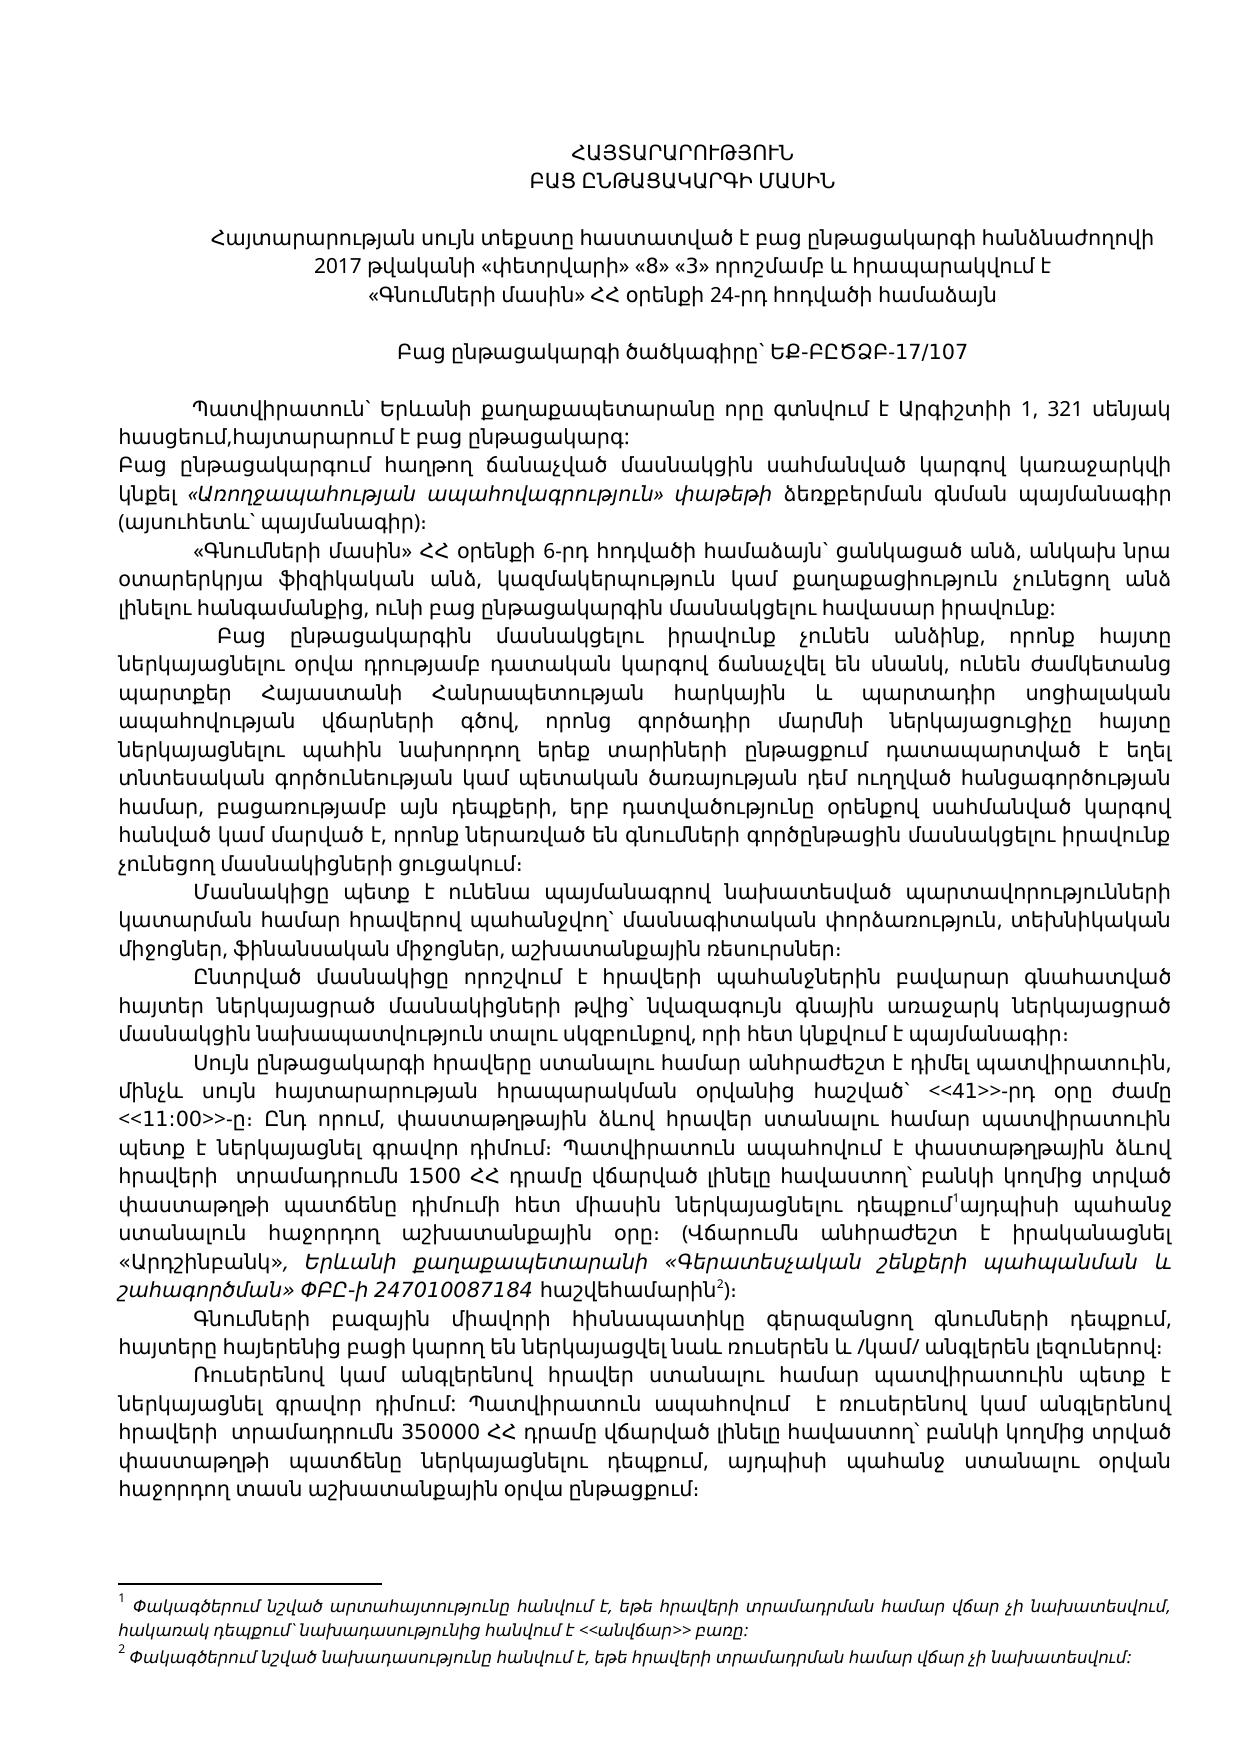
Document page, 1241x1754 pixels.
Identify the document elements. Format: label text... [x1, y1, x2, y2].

text ՀԱՅՏԱՐԱՐՈՒԹՅՈՒՆ [118, 138, 1172, 166]
text Գնումների բազային միավորի հիսնապատիկը գերազանցող գնումների դեպքում, հայտերը հայերենից բացի կարող են ներկայացվել նաև ռուսերեն և /կամ/ անգլերեն լեզուներով։ [118, 1304, 1172, 1361]
text ԲԱՑ ԸՆԹԱՑԱԿԱՐԳԻ ՄԱՍԻՆ [118, 166, 1172, 194]
text Բաց ընթացակարգում հաղթող ճանաչված մասնակցին սահմանված կարգով կառաջարկվի կնքել «Առողջապահության ապահովագրություն» փաթեթի ձեռքբերման գնման պայմանագիր (այսուհետև` պայմանագիր)։ [118, 451, 1172, 536]
text 2017 թվականի «փետրվարի» «8» «3» որոշմամբ և հրապարակվում է [118, 251, 1172, 280]
text Սույն ընթացակարգի հրավերը ստանալու համար անհրաժեշտ է դիմել պատվիրատուին, մինչև սույն հայտարարության հրապարակման օրվանից հաշված` <<41>>-րդ օրը ժամը <<11:00>>-ը։ Ընդ որում, փաստաթղթային ձևով հրավեր ստանալու համար պատվիրատուին պետք է ներկայացնել գրավոր դիմում։ Պատվիրատուն ապահովում է փաստաթղթային ձևով հրավերի տրամադրումն 1500 ՀՀ դրամը վճարված լինելը հավաստող՝ բանկի կողմից տրված փաստաթղթի պատճենը դիմումի հետ միասին ներկայացնելու դեպքումայդպիսի պահանջ ստանալուն հաջորդող աշխատանքային օրը։ (Վճարումն անհրաժեշտ է իրականացնել «Արդշինբանկ», Երևանի քաղաքապետարանի «Գերատեսչական շենքերի պահպանման և շահագործման» ՓԲԸ-ի 247010087184 հաշվեհամարին)։ [118, 1048, 1172, 1304]
text «Գնումների մասին» ՀՀ օրենքի 6-րդ հոդվածի համաձայն` ցանկացած անձ, անկախ նրա օտարերկրյա ֆիզիկական անձ, կազմակերպություն կամ քաղաքացիություն չունեցող անձ լինելու հանգամանքից, ունի բաց ընթացակարգին մասնակցելու հավասար իրավունք: [118, 536, 1172, 621]
text «Գնումների մասին» ՀՀ օրենքի 24-րդ հոդվածի համաձայն [118, 280, 1172, 308]
text Ընտրված մասնակիցը որոշվում է հրավերի պահանջներին բավարար գնահատված հայտեր ներկայացրած մասնակիցների թվից` նվազագույն գնային առաջարկ ներկայացրած մասնակցին նախապատվություն տալու սկզբունքով, որի հետ կնքվում է պայմանագիր։ [118, 962, 1172, 1048]
text Պատվիրատուն` Երևանի քաղաքապետարանը որը գտնվում է Արգիշտիի 1, 321 սենյակ հասցեում,հայտարարում է բաց ընթացակարգ: [118, 394, 1172, 451]
text Բաց ընթացակարգին մասնակցելու իրավունք չունեն անձինք, որոնք հայտը ներկայացնելու օրվա դրությամբ դատական կարգով ճանաչվել են սնանկ, ունեն ժամկետանց պարտքեր Հայաստանի Հանրապետության հարկային և պարտադիր սոցիալական ապահովության վճարների գծով, որոնց գործադիր մարմնի ներկայացուցիչը հայտը ներկայացնելու պահին նախորդող երեք տարիների ընթացքում դատապարտված է եղել տնտեսական գործունեության կամ պետական ծառայության դեմ ուղղված հանցագործության համար, բացառությամբ այն դեպքերի, երբ դատվածությունը օրենքով սահմանված կարգով հանված կամ մարված է, որոնք ներառված են գնումների գործընթացին մասնակցելու իրավունք չունեցող մասնակիցների ցուցակում։ [118, 621, 1172, 877]
text Հայտարարության սույն տեքստը հաստատված է բաց ընթացակարգի հանձնաժողովի [118, 223, 1172, 251]
text Բաց ընթացակարգի ծածկագիրը` ԵՔ-ԲԸԾՁԲ-17/107 [118, 337, 1172, 365]
text Մասնակիցը պետք է ունենա պայմանագրով նախատեսված պարտավորությունների կատարման համար հրավերով պահանջվող` մասնագիտական փորձառություն, տեխնիկական միջոցներ, ֆինանսական միջոցներ, աշխատանքային ռեսուրսներ։ [118, 877, 1172, 962]
text Ռուսերենով կամ անգլերենով հրավեր ստանալու համար պատվիրատուին պետք է ներկայացնել գրավոր դիմում: Պատվիրատուն ապահովում է ռուսերենով կամ անգլերենով հրավերի տրամադրումն 350000 ՀՀ դրամը վճարված լինելը հավաստող՝ բանկի կողմից տրված փաստաթղթի պատճենը ներկայացնելու դեպքում, այդպիսի պահանջ ստանալու օրվան հաջորդող տասն աշխատանքային օրվա ընթացքում։ [118, 1361, 1172, 1503]
